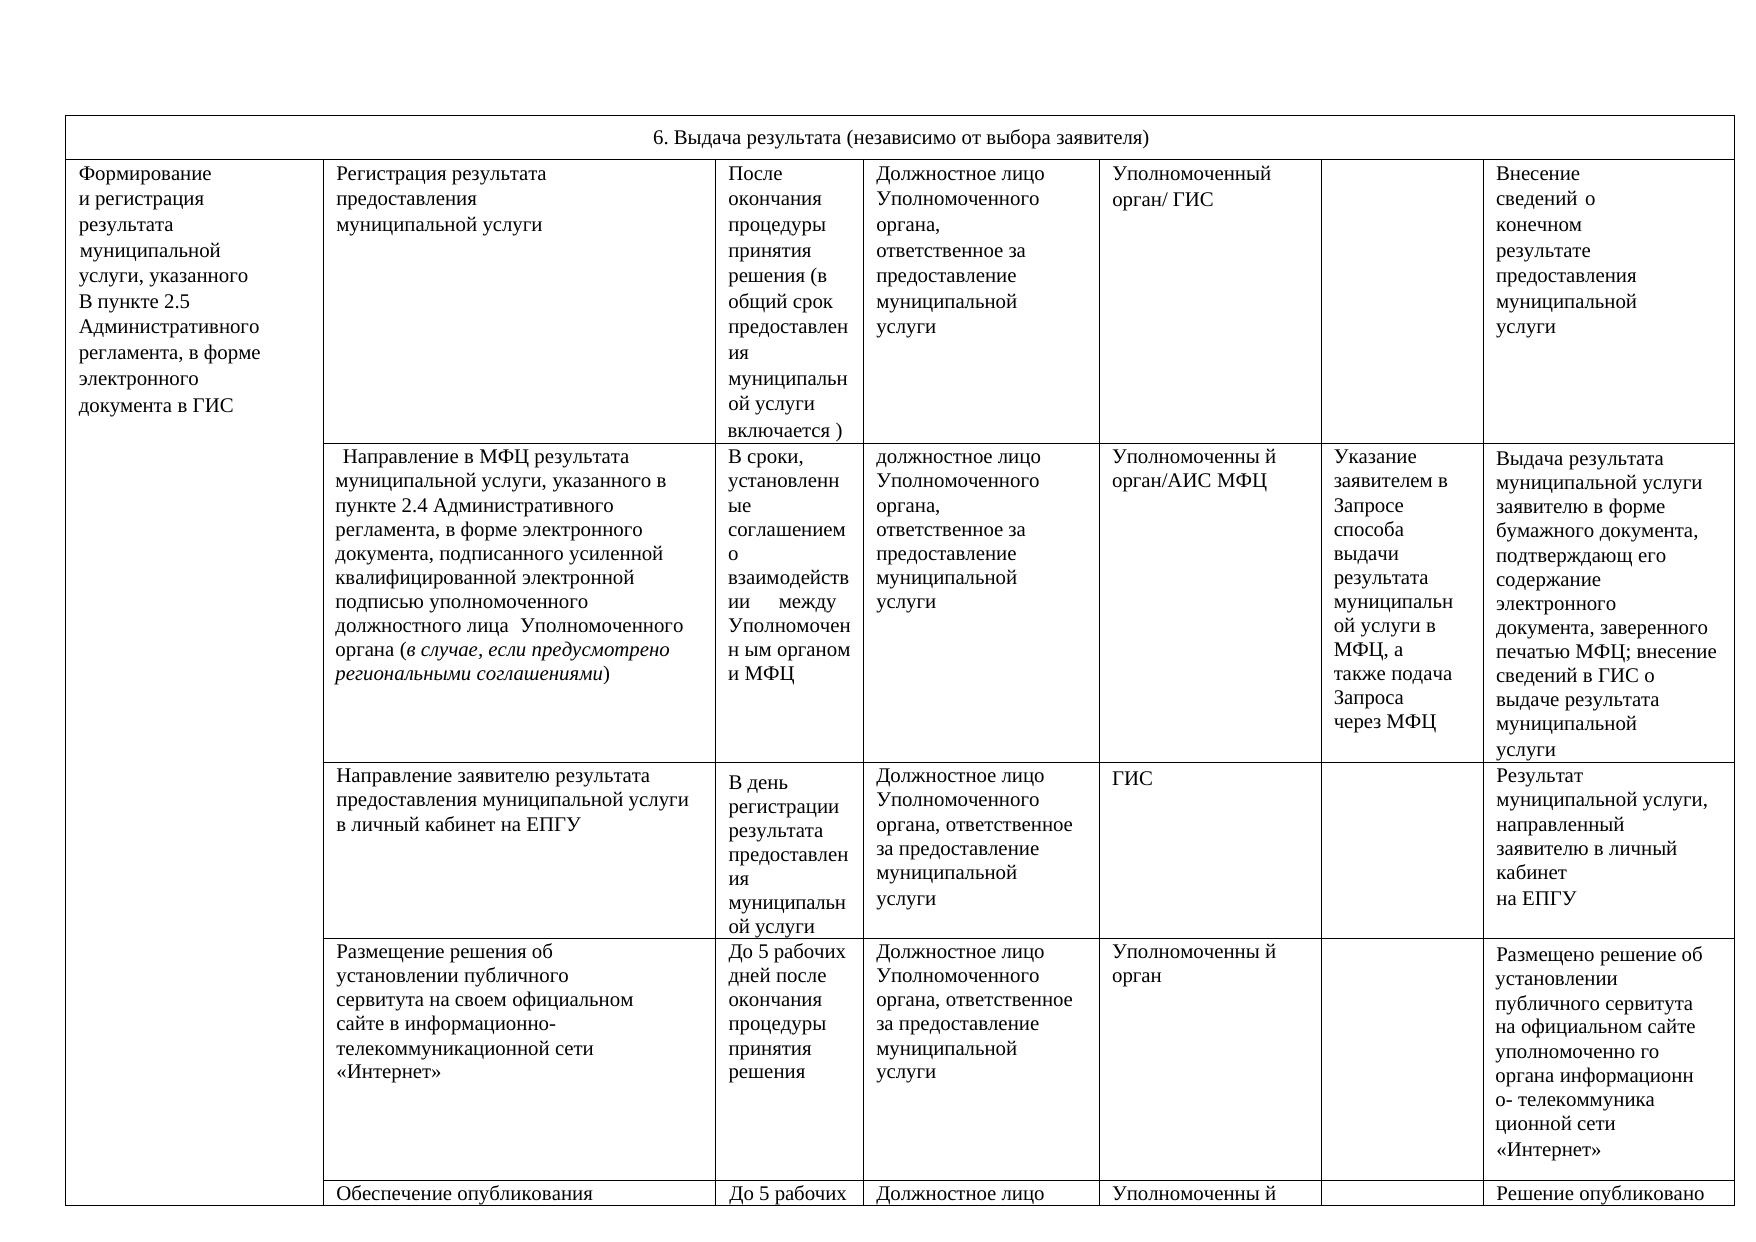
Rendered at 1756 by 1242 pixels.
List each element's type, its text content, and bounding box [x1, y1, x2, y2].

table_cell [324, 1181, 715, 1205]
table_cell Выдача результата муниципальной услуги заявителю в форме бумажного документа, подтверждающ его содержание электронного документа, заверенного печатью МФЦ; внесение сведений в ГИС о выдаче результата муниципальной услуги [1484, 444, 1734, 762]
table_cell Регистрация результата предоставления муниципальной услуги [324, 160, 715, 443]
table_cell 6. Выдача результата (независимо от выбора заявителя) [66, 116, 1734, 158]
table_cell [1322, 939, 1483, 1180]
table_cell Формирование и регистрация результата муниципальной услуги, указанного В пункте 2.5 Административного регламента, в форме электронного документа в ГИС [66, 160, 323, 1205]
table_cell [716, 939, 863, 1180]
table_cell [1322, 1181, 1483, 1205]
table_cell Указание заявителем в Запросе способа выдачи результата муниципальной услуги в МФЦ, а также подача Запроса через МФЦ [1322, 444, 1483, 762]
table_cell Направление заявителю результата предоставления муниципальной услуги в личный кабинет на ЕПГУ [324, 763, 715, 938]
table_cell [864, 939, 1099, 1180]
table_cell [864, 1181, 1099, 1205]
table_cell Уполномоченны й орган/АИС МФЦ [1100, 444, 1321, 762]
table_cell Должностное лицо Уполномоченного органа, ответственное за предоставление муниципальной услуги [864, 763, 1099, 938]
table_cell должностное лицо Уполномоченного органа, ответственное за предоставление муниципальной услуги [864, 444, 1099, 762]
table_cell Внесение сведений о конечном результате предоставления муниципальной услуги [1484, 160, 1734, 443]
table_cell Размещено решение об установлении публичного сервитута на официальном сайте уполномоченно го органа информационн о- телекоммуника ционной сети «Интернет» [1484, 939, 1734, 1180]
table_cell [716, 1181, 863, 1205]
table_cell Уполномоченный орган/ ГИС [1100, 160, 1321, 443]
table_cell Должностное лицо Уполномоченного органа, ответственное за предоставление муниципальной услуги [864, 160, 1099, 443]
table_cell После окончания процедуры принятия решения (в общий срок предоставлен ия муниципальной услуги включается ) [716, 160, 863, 443]
table_cell ГИС [1100, 763, 1321, 938]
table_cell [1322, 763, 1483, 938]
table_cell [1100, 939, 1321, 1180]
table_cell [1322, 160, 1483, 443]
table_cell В день регистрации результата предоставления муниципальной услуги [716, 763, 863, 938]
table_cell Результат муниципальной услуги, направленный заявителю в личный кабинет на ЕПГУ [1484, 763, 1734, 938]
table_cell Направление в МФЦ результата муниципальной услуги, указанного в пункте 2.4 Административного регламента, в форме электронного документа, подписанного усиленной квалифицированной электронной подписью уполномоченного должностного лица Уполномоченного органа (в случае, если предусмотрено региональными соглашениями) [324, 444, 715, 762]
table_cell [1100, 1181, 1321, 1205]
table_cell Размещение решения об установлении публичного сервитута на своем официальном сайте в информационно- телекоммуникационной сети «Интернет» [324, 939, 715, 1180]
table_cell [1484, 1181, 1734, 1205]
table_cell В сроки, установленные соглашением о взаимодействии между Уполномоченн ым органом и МФЦ [716, 444, 863, 762]
